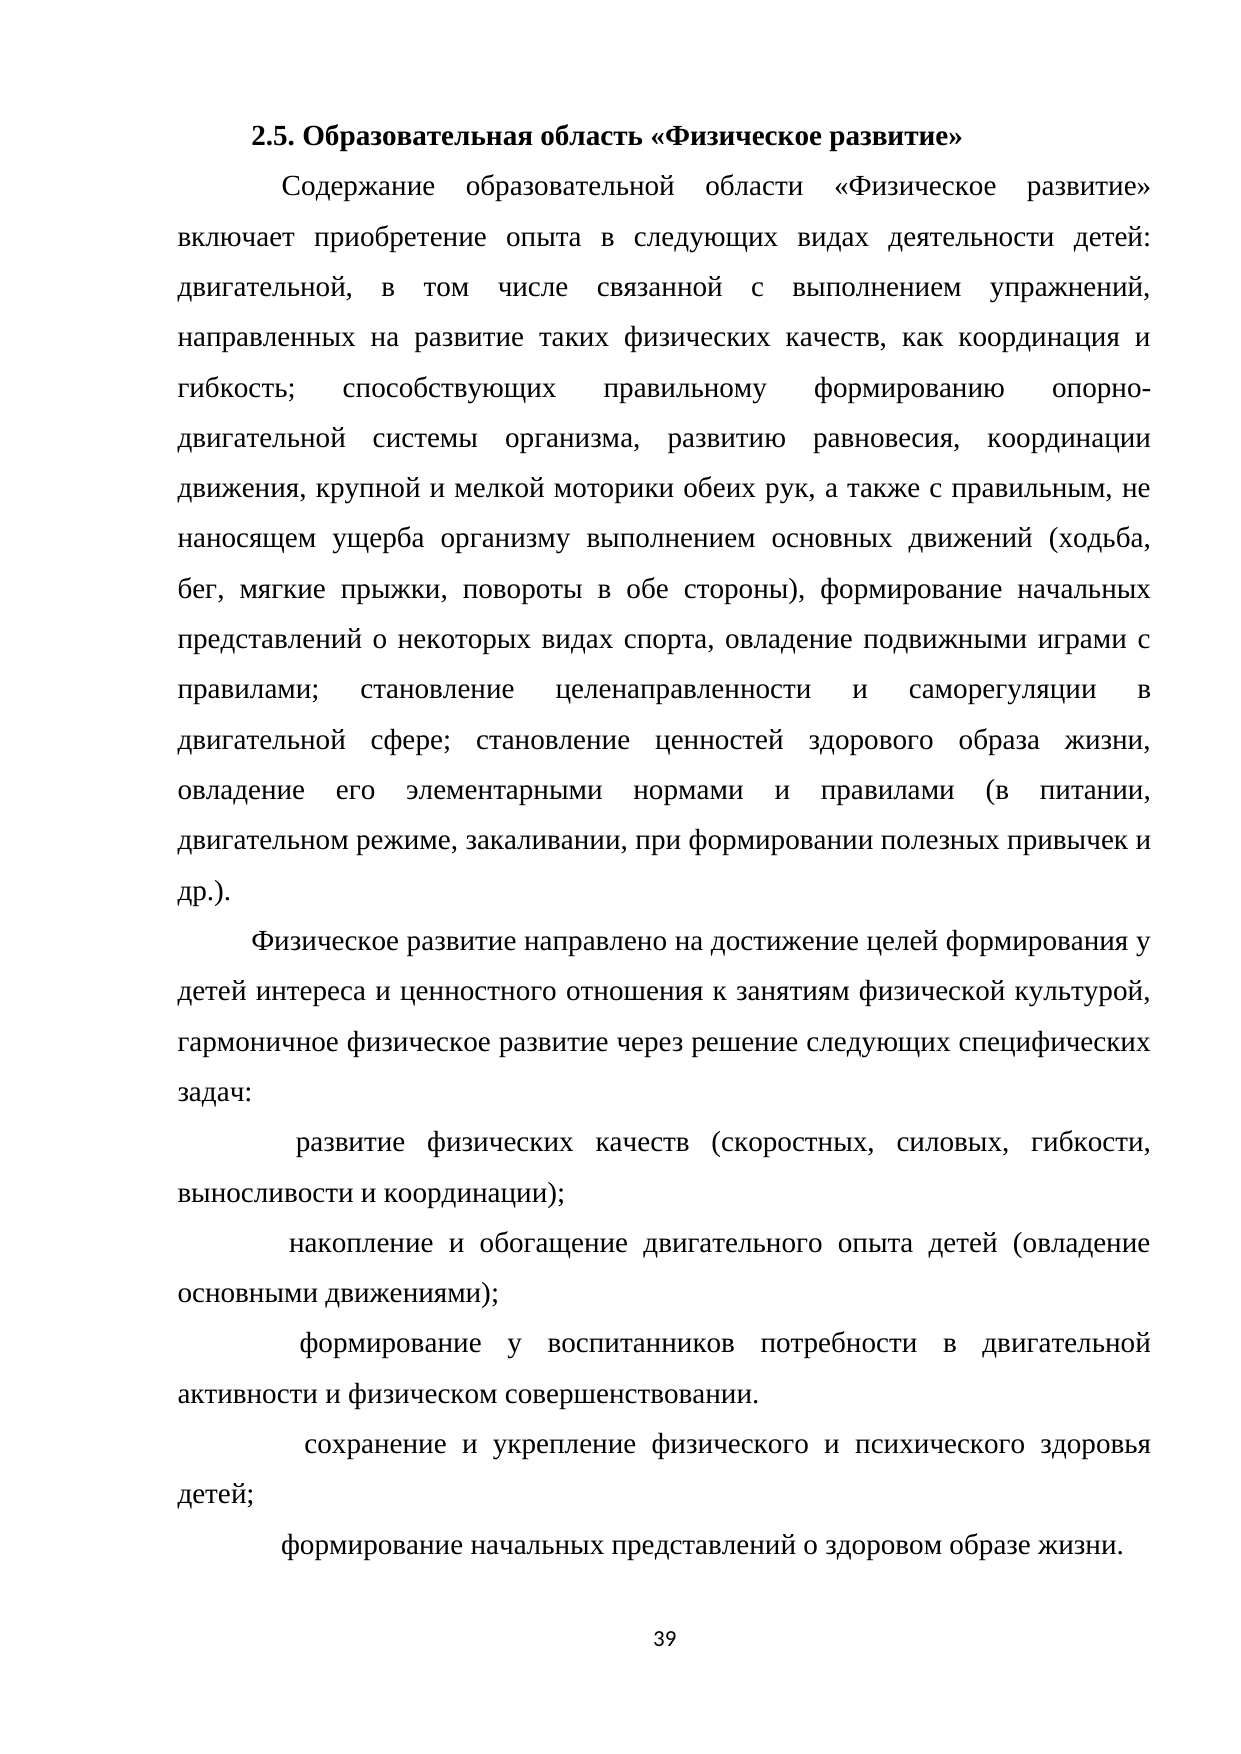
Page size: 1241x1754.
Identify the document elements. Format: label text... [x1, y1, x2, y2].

text Физическое развитие направлено на достижение целей формирования у детей интереса и ценностного отношения к занятиям физической культурой, гармоничное физическое развитие через решение следующих специфических задач: [177, 923, 1152, 1108]
text 2.5. Образовательная область «Физическое развитие» [177, 118, 1152, 152]
text  формирование начальных представлений о здоровом образе жизни. [177, 1527, 1152, 1560]
text Содержание образовательной области «Физическое развитие» включает приобретение опыта в следующих видах деятельности детей: двигательной, в том числе связанной с выполнением упражнений, направленных на развитие таких физических качеств, как координация и гибкость; способствующих правильному формированию опорно-двигательной системы организма, развитию равновесия, координации движения, крупной и мелкой моторики обеих рук, а также с правильным, не наносящем ущерба организму выполнением основных движений (ходьба, бег, мягкие прыжки, повороты в обе стороны), формирование начальных представлений о некоторых видах спорта, овладение подвижными играми с правилами; становление целенаправленности и саморегуляции в двигательной сфере; становление ценностей здорового образа жизни, овладение его элементарными нормами и правилами (в питании, двигательном режиме, закаливании, при формировании полезных привычек и др.). [177, 168, 1152, 906]
text  накопление и обогащение двигательного опыта детей (овладение основными движениями); [177, 1225, 1152, 1309]
text  сохранение и укрепление физического и психического здоровья детей; [177, 1426, 1152, 1510]
text  развитие физических качеств (скоростных, силовых, гибкости, выносливости и координации); [177, 1124, 1152, 1208]
text  формирование у воспитанников потребности в двигательной активности и физическом совершенствовании. [177, 1326, 1152, 1409]
